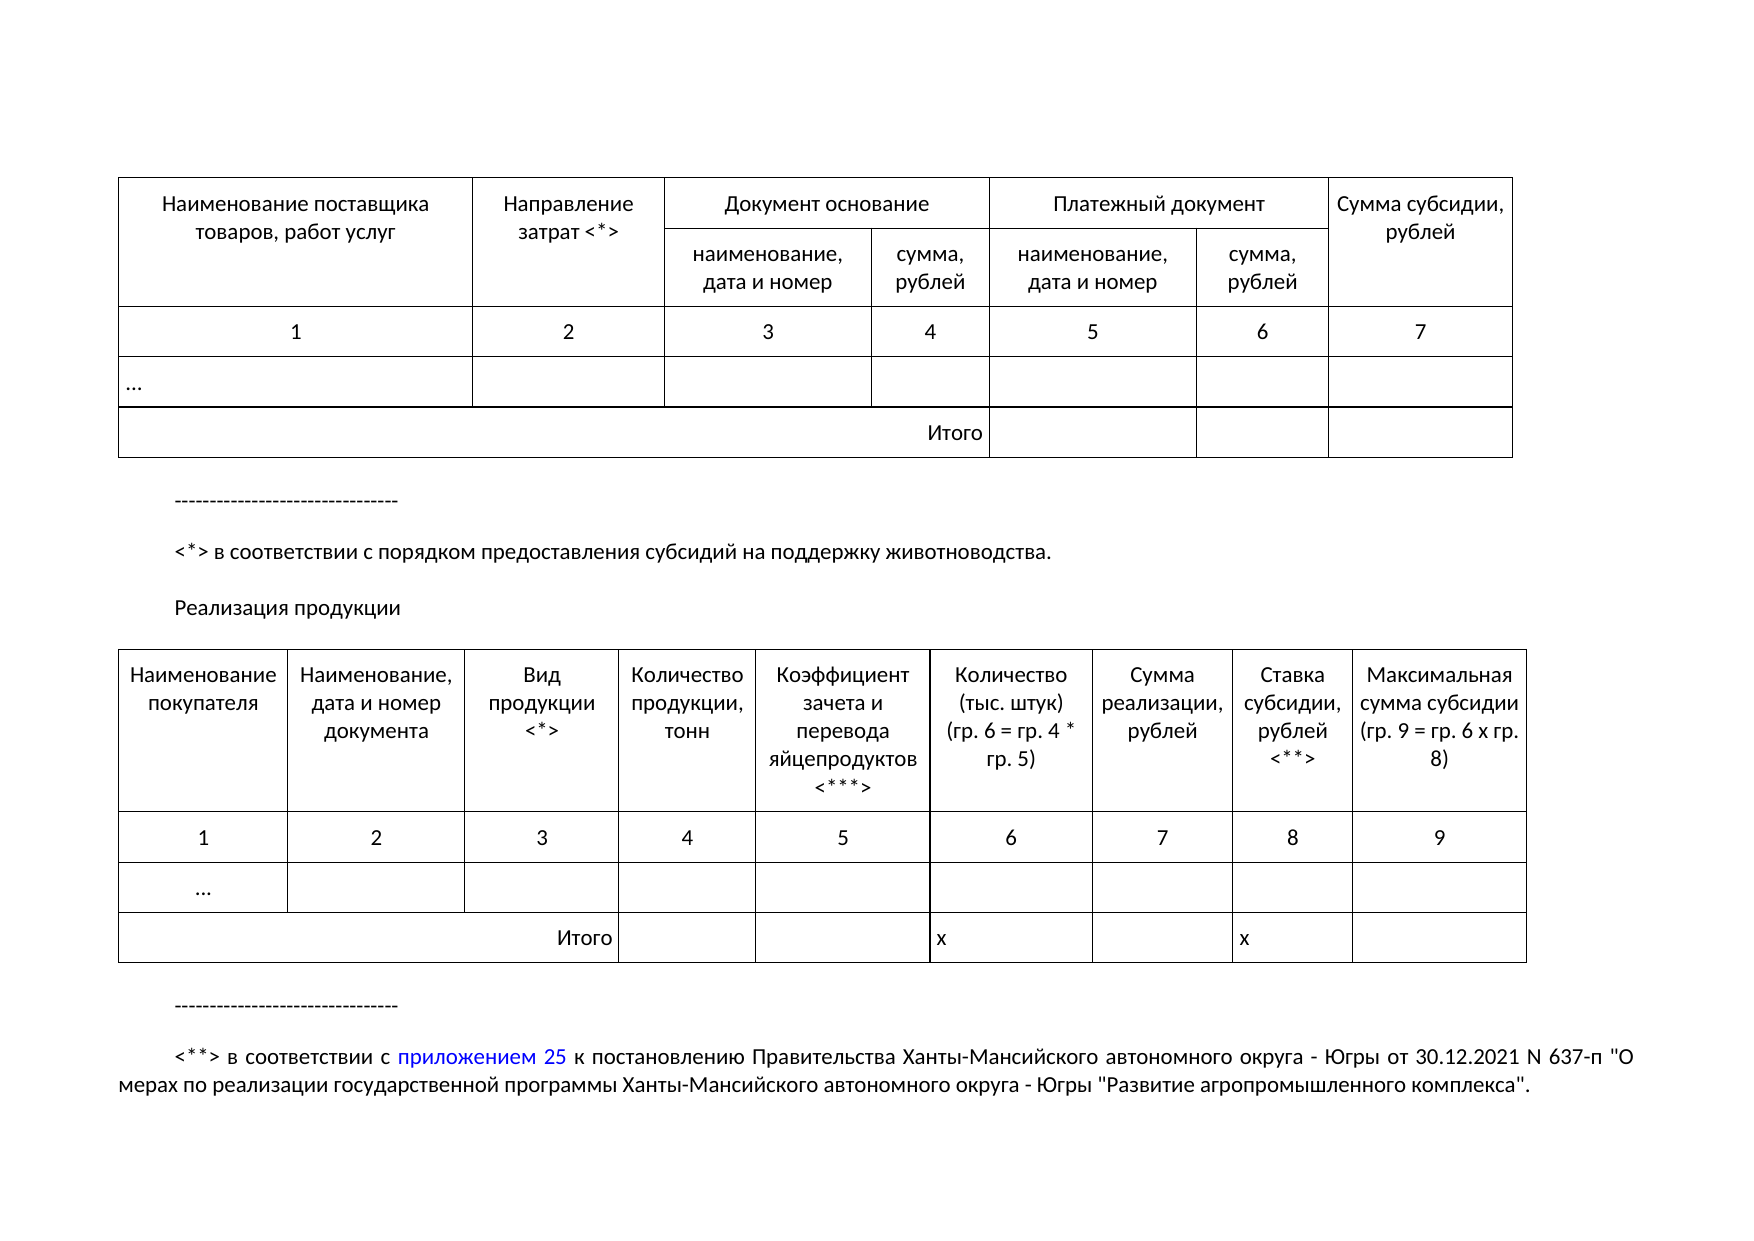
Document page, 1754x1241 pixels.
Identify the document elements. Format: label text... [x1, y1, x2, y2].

text <*> в соответствии с порядком предоставления субсидий на поддержку животноводства. [118, 537, 1636, 565]
table_cell [1093, 863, 1232, 912]
table_cell 7 [1093, 812, 1232, 862]
table_cell сумма, рублей [1197, 229, 1328, 306]
table_cell 2 [288, 812, 464, 862]
text <**> в соответствии с приложением 25 к постановлению Правительства Ханты-Мансийского автономного округа - Югры от 30.12.2021 N 637-п "О мерах по реализации государственной программы Ханты-Мансийского автономного округа - Югры "Развитие агропромышленного комплекса". [118, 1042, 1636, 1098]
table_cell Итого [119, 408, 989, 457]
table_cell [1329, 357, 1512, 406]
table_cell [872, 357, 989, 406]
table_cell [665, 357, 871, 406]
table_header Вид продукции <*> [465, 650, 618, 811]
table_header Ставка субсидии, рублей <**> [1233, 650, 1352, 811]
table_cell [619, 913, 755, 962]
table_header Документ основание [665, 178, 989, 227]
table_cell 3 [665, 307, 871, 356]
table_cell наименование, дата и номер [665, 229, 871, 306]
table_cell 1 [119, 812, 287, 862]
table_cell х [1233, 913, 1352, 962]
table_header Наименование покупателя [119, 650, 287, 811]
table_cell [990, 357, 1196, 406]
table_cell 7 [1329, 307, 1512, 356]
table_header Количество (тыс. штук) (гр. 6 = гр. 4 * гр. 5) [931, 650, 1092, 811]
table_cell х [931, 913, 1092, 962]
text -------------------------------- [118, 991, 1636, 1019]
table_cell Итого [119, 913, 618, 962]
table_cell наименование, дата и номер [990, 229, 1196, 306]
table_header Количество продукции, тонн [619, 650, 755, 811]
table_cell [1197, 357, 1328, 406]
table_cell 5 [990, 307, 1196, 356]
table_cell 5 [756, 812, 929, 862]
table_cell 1 [119, 307, 472, 356]
table_header Наименование поставщика товаров, работ услуг [119, 178, 472, 306]
table_cell [465, 863, 618, 912]
table_cell 4 [872, 307, 989, 356]
table_cell ... [119, 357, 472, 406]
table_cell [756, 913, 929, 962]
table_cell [1329, 408, 1512, 457]
table_cell [1233, 863, 1352, 912]
table_cell 9 [1353, 812, 1526, 862]
table_cell [1093, 913, 1232, 962]
table_header Сумма реализации, рублей [1093, 650, 1232, 811]
table_cell 6 [1197, 307, 1328, 356]
table_cell 6 [931, 812, 1092, 862]
table_cell [990, 408, 1196, 457]
text Реализация продукции [118, 593, 1636, 621]
table_cell [756, 863, 929, 912]
table_header Наименование, дата и номер документа [288, 650, 464, 811]
table_header Максимальная сумма субсидии (гр. 9 = гр. 6 x гр. 8) [1353, 650, 1526, 811]
table_cell 2 [473, 307, 664, 356]
table_header Платежный документ [990, 178, 1328, 227]
table_cell [1353, 863, 1526, 912]
table_cell [473, 357, 664, 406]
table_cell 3 [465, 812, 618, 862]
table_header Коэффициент зачета и перевода яйцепродуктов <***> [756, 650, 929, 811]
table_cell 8 [1233, 812, 1352, 862]
table_cell [1197, 408, 1328, 457]
table_cell 4 [619, 812, 755, 862]
table_cell [619, 863, 755, 912]
table_cell сумма, рублей [872, 229, 989, 306]
table_cell [288, 863, 464, 912]
text -------------------------------- [118, 486, 1636, 514]
table_cell ... [119, 863, 287, 912]
table_cell [931, 863, 1092, 912]
table_header Направление затрат <*> [473, 178, 664, 306]
table_header Сумма субсидии, рублей [1329, 178, 1512, 306]
table_cell [1353, 913, 1526, 962]
